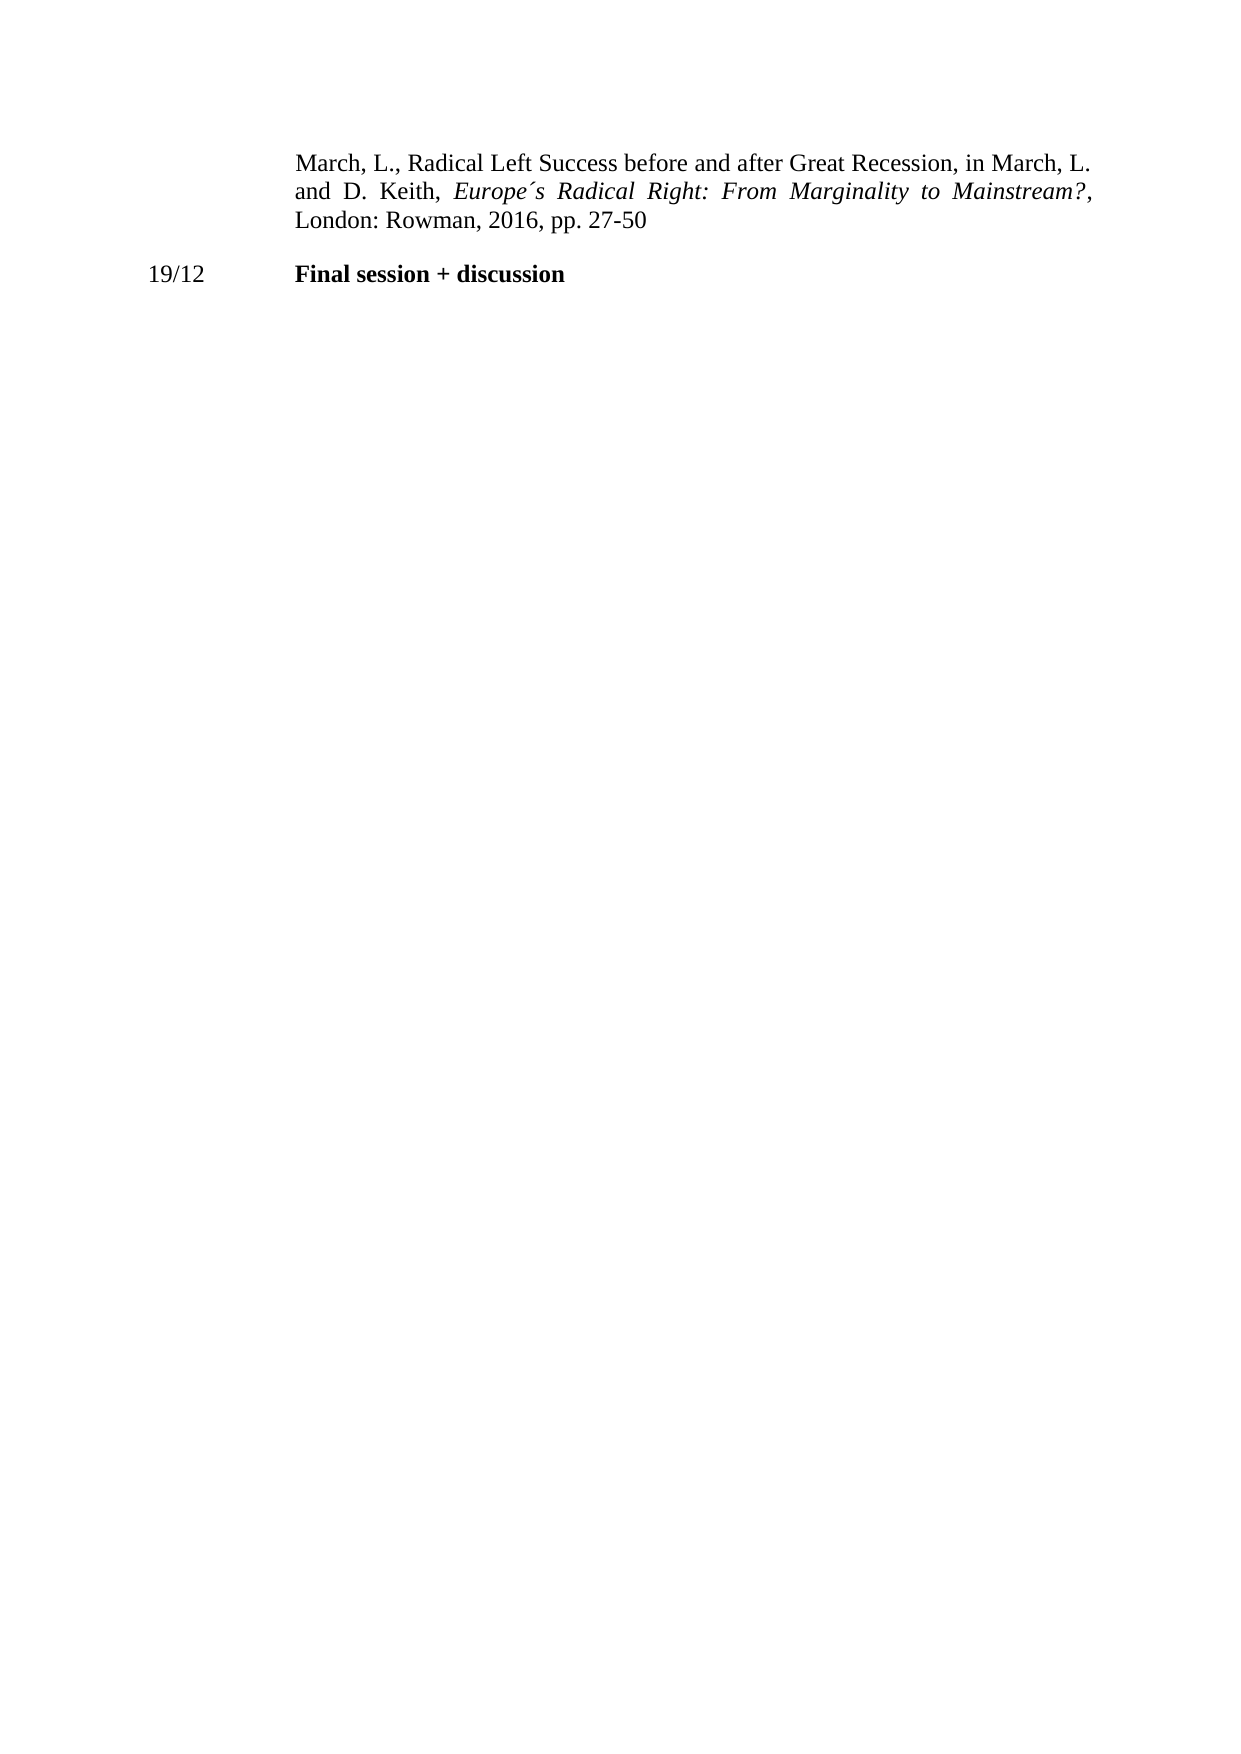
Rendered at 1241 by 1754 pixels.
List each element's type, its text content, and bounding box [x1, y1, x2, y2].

subtitle 19/12 Final session + discussion [148, 259, 1093, 288]
text March, L., Radical Left Success before and after Great Recession, in March, L. and D. Keith, Europe´s Radical Right: From Marginality to Mainstream?, London: Rowman, 2016, pp. 27-50 [294, 148, 1093, 234]
